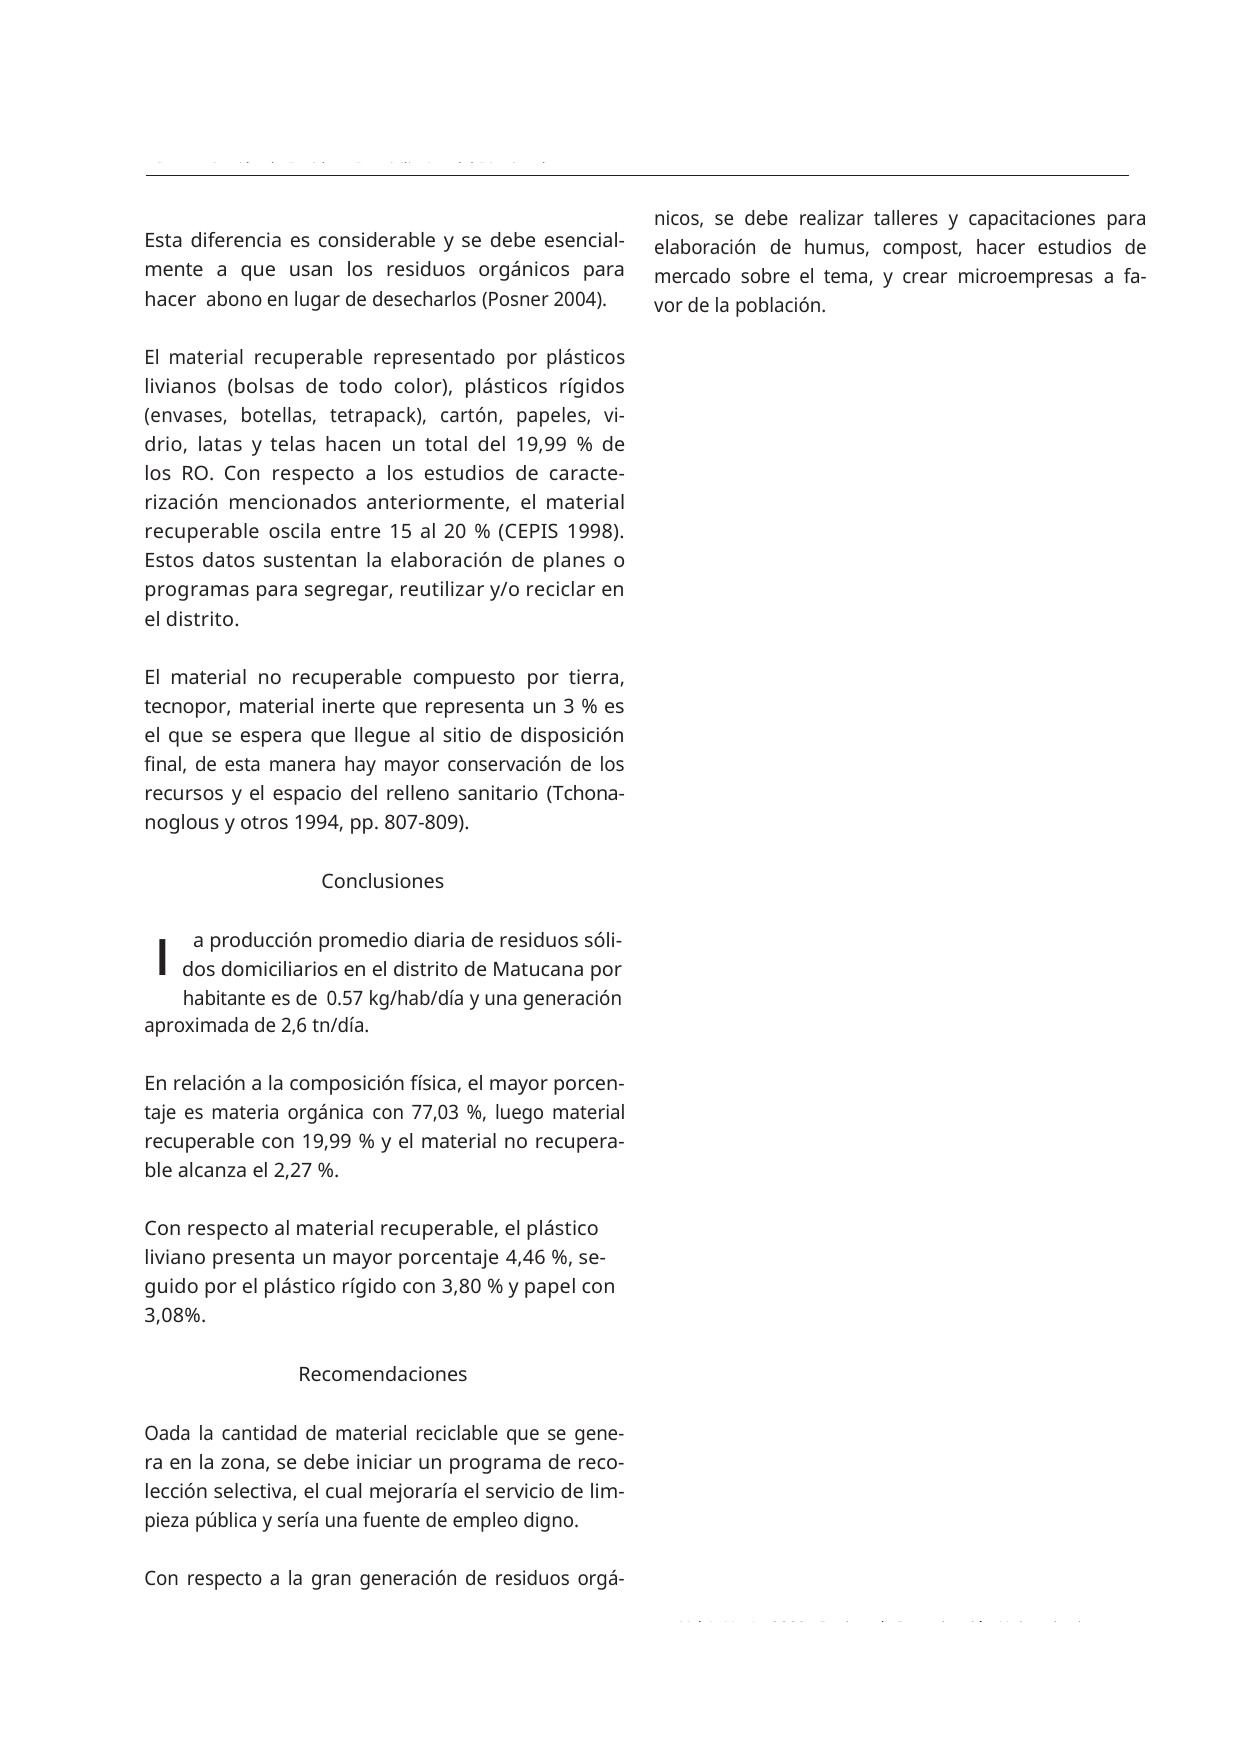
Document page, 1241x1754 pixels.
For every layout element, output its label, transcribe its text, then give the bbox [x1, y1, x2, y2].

text aproximada de 2,6 tn/día. [144, 1013, 625, 1037]
text El material recuperable representado por plásticos livianos (bolsas de todo color), plásticos rígidos (envases, botellas, tetrapack), cartón, papeles, vi- drio, latas y telas hacen un total del 19,99 % de los RO. Con respecto a los estudios de caracte- rización mencionados anteriormente, el material recuperable oscila entre 15 al 20 % (CEPIS 1998). Estos datos sustentan la elaboración de planes o programas para segregar, reutilizar y/o reciclar en el distrito. [144, 343, 625, 632]
text Con respecto al material recuperable, el plástico liviano presenta un mayor porcentaje 4,46 %, se- guido por el plástico rígido con 3,80 % y papel con 3,08%. [144, 1214, 625, 1329]
text Esta diferencia es considerable y se debe esencial- mente a que usan los residuos orgánicos para hacer abono en lugar de desecharlos (Posner 2004). [144, 227, 625, 312]
text Oada la cantidad de material reciclable que se gene- ra en la zona, se debe iniciar un programa de reco- lección selectiva, el cual mejoraría el servicio de lim- pieza pública y sería una fuente de empleo digno. [144, 1419, 625, 1533]
text Recomendaciones [289, 1360, 477, 1387]
text El material no recuperable compuesto por tierra, tecnopor, material inerte que representa un 3 % es el que se espera que llegue al sitio de disposición final, de esta manera hay mayor conservación de los recursos y el espacio del relleno sanitario (Tchona- noglous y otros 1994, pp. 807-809). [144, 663, 625, 836]
text En relación a la composición física, el mayor porcen- taje es materia orgánica con 77,03 %, luego material recuperable con 19,99 % y el material no recupera- ble alcanza el 2,27 %. [144, 1069, 625, 1183]
text Conclusiones [289, 867, 477, 894]
text a producción promedio diaria de residuos sóli- dos domiciliarios en el distrito de Matucana por habitante es de 0.57 kg/hab/día y una generación [149, 926, 622, 1011]
text Con respecto a la gran generación de residuos orgá- nicos, se debe realizar talleres y capacitaciones para elaboración de humus, compost, hacer estudios de mercado sobre el tema, y crear microempresas a fa- vor de la población. [654, 204, 1146, 318]
